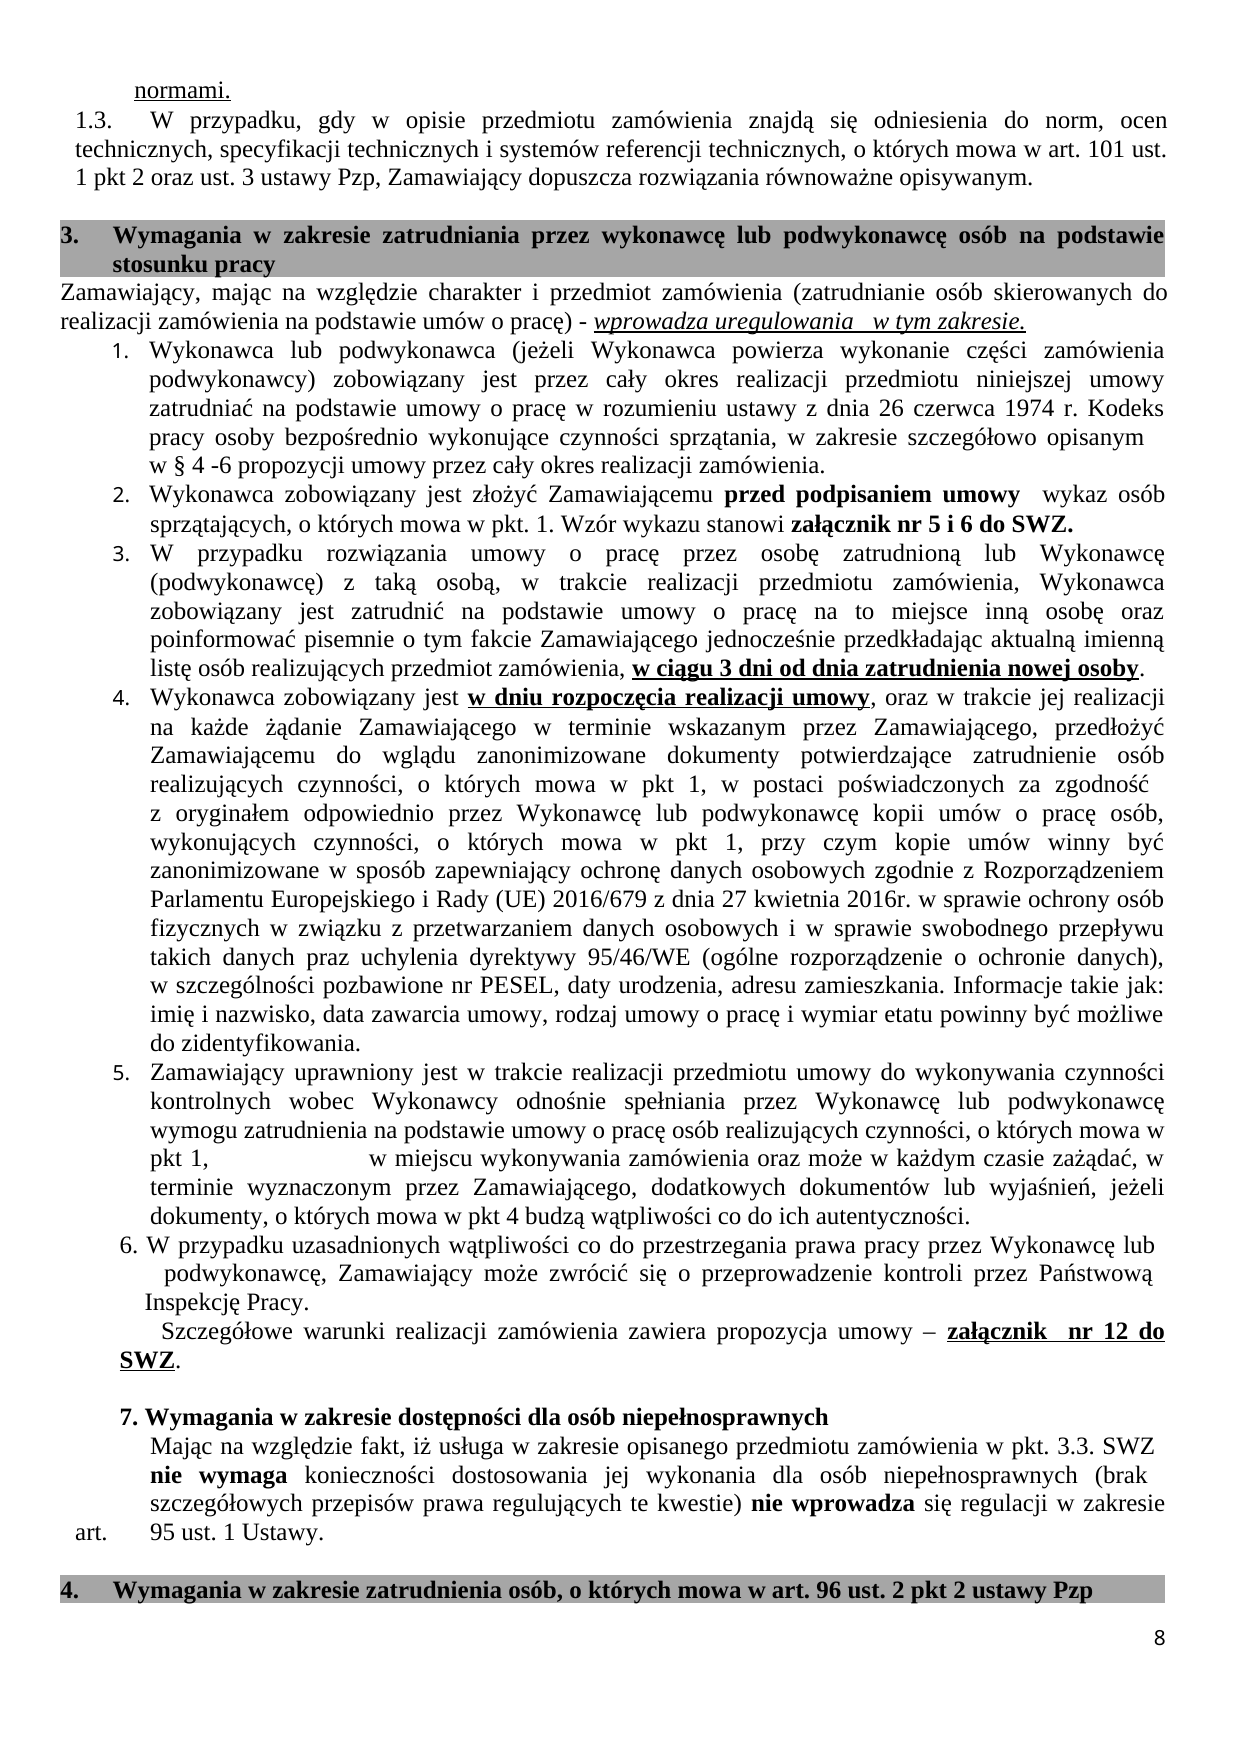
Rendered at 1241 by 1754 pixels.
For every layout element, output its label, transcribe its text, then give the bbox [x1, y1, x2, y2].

list Wykonawca zobowiązany jest w dniu rozpoczęcia realizacji umowy, oraz w trakcie jej realizacji na każde żądanie Zamawiającego w terminie wskazanym przez Zamawiającego, przedłożyć Zamawiającemu do wglądu zanonimizowane dokumenty potwierdzające zatrudnienie osób realizujących czynności, o których mowa w pkt 1, w postaci poświadczonych za zgodność z oryginałem odpowiednio przez Wykonawcę lub podwykonawcę kopii umów o pracę osób, wykonujących czynności, o których mowa w pkt 1, przy czym kopie umów winny być zanonimizowane w sposób zapewniający ochronę danych osobowych zgodnie z Rozporządzeniem Parlamentu Europejskiego i Rady (UE) 2016/679 z dnia 27 kwietnia 2016r. w sprawie ochrony osób fizycznych w związku z przetwarzaniem danych osobowych i w sprawie swobodnego przepływu takich danych praz uchylenia dyrektywy 95/46/WE (ogólne rozporządzenie o ochronie danych), w szczególności pozbawione nr PESEL, daty urodzenia, adresu zamieszkania. Informacje takie jak: imię i nazwisko, data zawarcia umowy, rodzaj umowy o pracę i wymiar etatu powinny być możliwe do zidentyfikowania. [112, 682, 1165, 1057]
list Wymagania w zakresie zatrudniania przez wykonawcę lub podwykonawcę osób na podstawie stosunku pracy [60, 220, 1165, 277]
text Mając na względzie fakt, iż usługa w zakresie opisanego przedmiotu zamówienia w pkt. 3.3. SWZ nie wymaga konieczności dostosowania jej wykonania dla osób niepełnosprawnych (brak szczegółowych przepisów prawa regulujących te kwestie) nie wprowadza się regulacji w zakresie art. 95 ust. 1 Ustawy. [75, 1431, 1165, 1546]
list W przypadku rozwiązania umowy o pracę przez osobę zatrudnioną lub Wykonawcę (podwykonawcę) z taką osobą, w trakcie realizacji przedmiotu zamówienia, Wykonawca zobowiązany jest zatrudnić na podstawie umowy o pracę na to miejsce inną osobę oraz poinformować pisemnie o tym fakcie Zamawiającego jednocześnie przedkładając aktualną imienną listę osób realizujących przedmiot zamówienia, w ciągu 3 dni od dnia zatrudnienia nowej osoby. [112, 538, 1165, 682]
list Wykonawca zobowiązany jest złożyć Zamawiającemu przed podpisaniem umowy wykaz osób sprzątających, o których mowa w pkt. 1. Wzór wykazu stanowi załącznik nr 5 i 6 do SWZ. [112, 479, 1165, 538]
text 6. W przypadku uzasadnionych wątpliwości co do przestrzegania prawa pracy przez Wykonawcę lub podwykonawcę, Zamawiający może zwrócić się o przeprowadzenie kontroli przez Państwową Inspekcję Pracy. [119, 1230, 1165, 1316]
list W przypadku, gdy w opisie przedmiotu zamówienia znajdą się odniesienia do norm, ocen technicznych, specyfikacji technicznych i systemów referencji technicznych, o których mowa w art. 101 ust. 1 pkt 2 oraz ust. 3 ustawy Pzp, Zamawiający dopuszcza rozwiązania równoważne opisywanym. [75, 105, 1169, 191]
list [75, 75, 1169, 104]
text 7. Wymagania w zakresie dostępności dla osób niepełnosprawnych [119, 1402, 1165, 1431]
list Zamawiający uprawniony jest w trakcie realizacji przedmiotu umowy do wykonywania czynności kontrolnych wobec Wykonawcy odnośnie spełniania przez Wykonawcę lub podwykonawcę wymogu zatrudnienia na podstawie umowy o pracę osób realizujących czynności, o których mowa w pkt 1, w miejscu wykonywania zamówienia oraz może w każdym czasie zażądać, w terminie wyznaczonym przez Zamawiającego, dodatkowych dokumentów lub wyjaśnień, jeżeli dokumenty, o których mowa w pkt 4 budzą wątpliwości co do ich autentyczności. [112, 1057, 1165, 1230]
text Zamawiający, mając na względzie charakter i przedmiot zamówienia (zatrudnianie osób skierowanych do realizacji zamówienia na podstawie umów o pracę) - wprowadza uregulowania w tym zakresie. [60, 277, 1169, 335]
list Wymagania w zakresie zatrudnienia osób, o których mowa w art. 96 ust. 2 pkt 2 ustawy Pzp [60, 1575, 1165, 1603]
list Wykonawca lub podwykonawca (jeżeli Wykonawca powierza wykonanie części zamówienia podwykonawcy) zobowiązany jest przez cały okres realizacji przedmiotu niniejszej umowy zatrudniać na podstawie umowy o pracę w rozumieniu ustawy z dnia 26 czerwca 1974 r. Kodeks pracy osoby bezpośrednio wykonujące czynności sprzątania, w zakresie szczegółowo opisanym w § 4 -6 propozycji umowy przez cały okres realizacji zamówienia. [111, 335, 1165, 479]
text Szczegółowe warunki realizacji zamówienia zawiera propozycja umowy – załącznik nr 12 do SWZ. [119, 1316, 1165, 1402]
